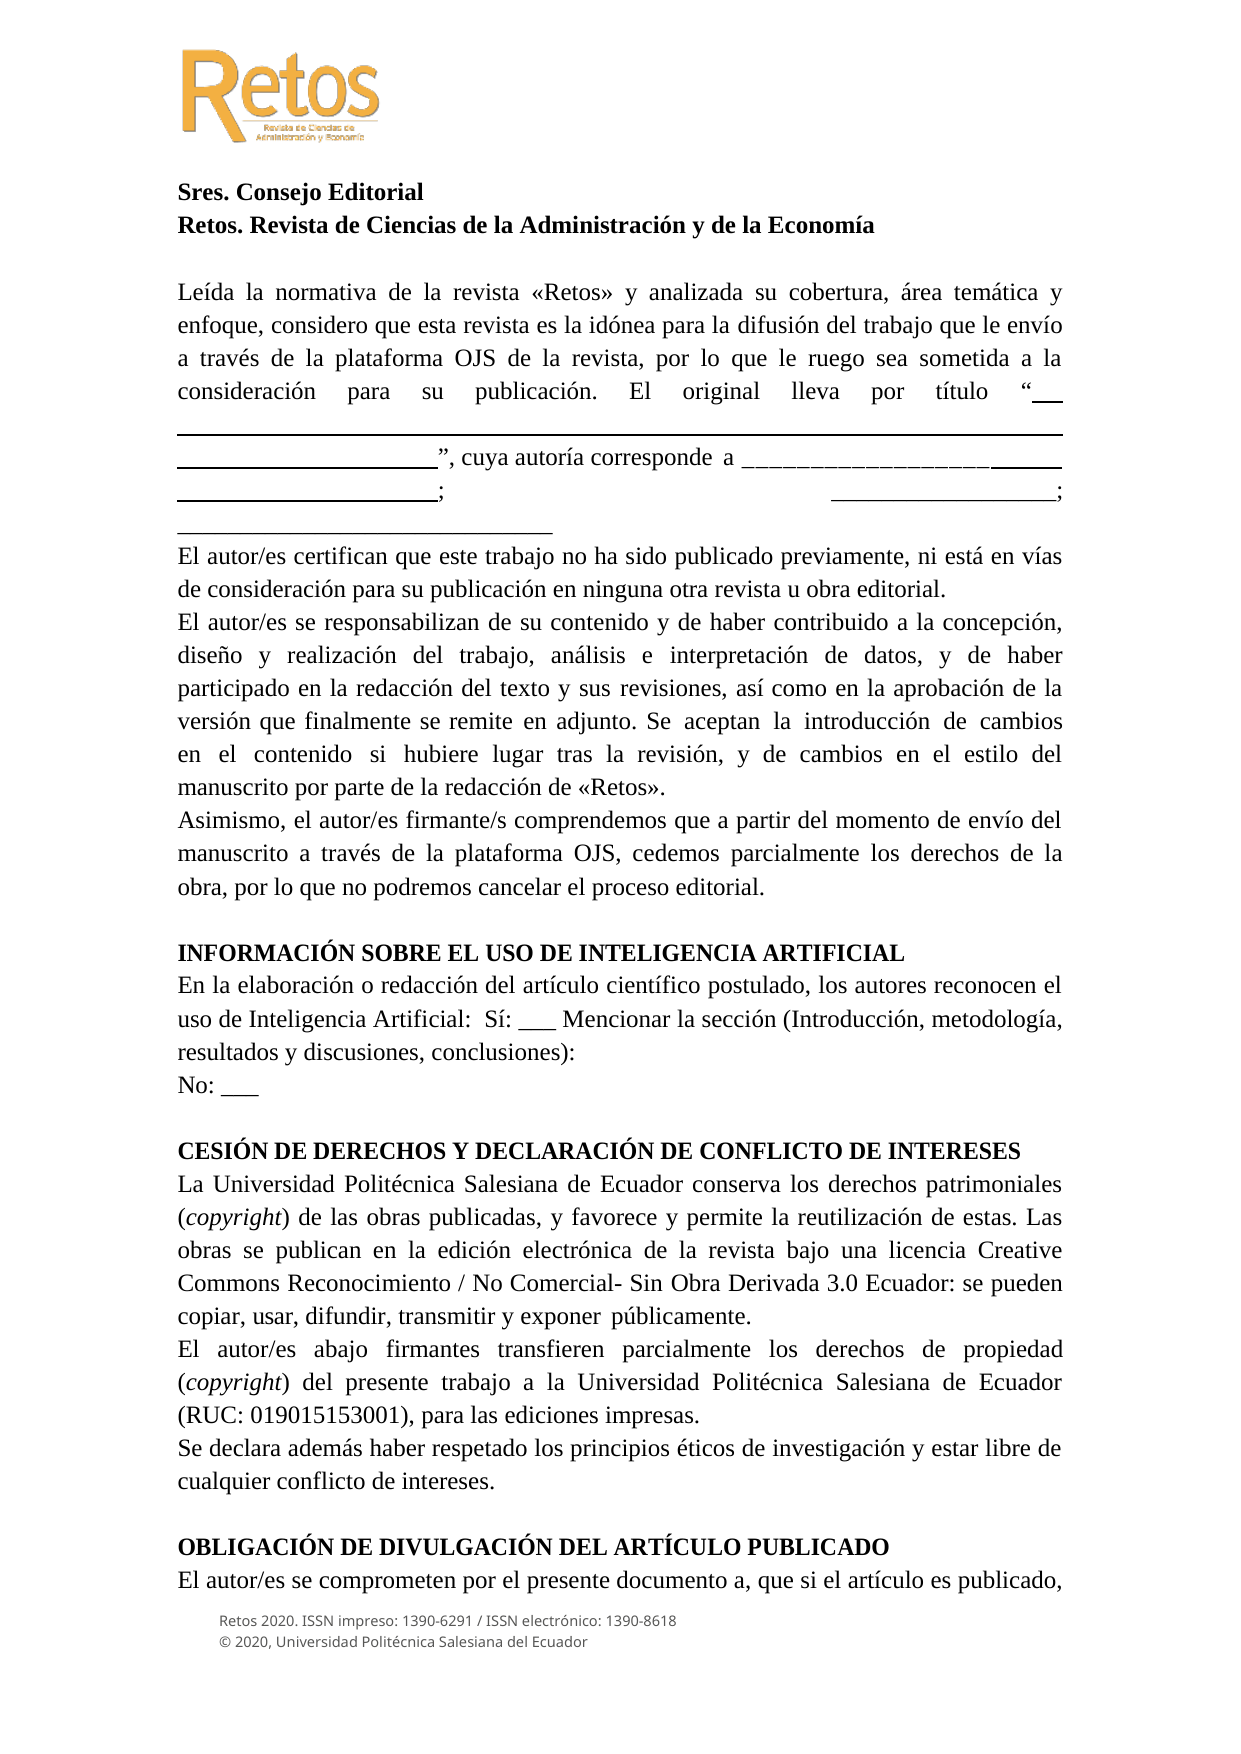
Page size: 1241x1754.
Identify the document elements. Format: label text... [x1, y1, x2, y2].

text El autor/es abajo firmantes transfieren parcialmente los derechos de propiedad (copyright) del presente trabajo a la Universidad Politécnica Salesiana de Ecuador (RUC: 019015153001), para las ediciones impresas. [177, 1334, 1063, 1429]
text Leída la normativa de la revista «Retos» y analizada su cobertura, área temática y enfoque, considero que esta revista es la idónea para la difusión del trabajo que le envío a través de la plataforma OJS de la revista, por lo que le ruego sea sometida a la consideración para su publicación. El original lleva por título “ [177, 277, 1063, 434]
text La Universidad Politécnica Salesiana de Ecuador conserva los derechos patrimoniales (copyright) de las obras publicadas, y favorece y permite la reutilización de estas. Las obras se publican en la edición electrónica de la revista bajo una licencia Creative Commons Reconocimiento / No Comercial- Sin Obra Derivada 3.0 Ecuador: se pueden copiar, usar, difundir, transmitir y exponer públicamente. [177, 1169, 1063, 1330]
text El autor/es certifican que este trabajo no ha sido publicado previamente, ni está en vías de consideración para su publicación en ninguna otra revista u obra editorial. [177, 541, 1063, 603]
text En la elaboración o redacción del artículo científico postulado, los autores reconocen el uso de Inteligencia Artificial: Sí: ___ Mencionar la sección (Introducción, metodología, resultados y discusiones, conclusiones): [177, 971, 1063, 1065]
text El autor/es se responsabilizan de su contenido y de haber contribuido a la concepción, diseño y realización del trabajo, análisis e interpretación de datos, y de haber participado en la redacción del texto y sus revisiones, así como en la aprobación de la versión que finalmente se remite en adjunto. Se aceptan la introducción de cambios en el contenido si hubiere lugar tras la revisión, y de cambios en el estilo del manuscrito por parte de la redacción de «Retos». [177, 607, 1063, 801]
subtitle OBLIGACIÓN DE DIVULGACIÓN DEL ARTÍCULO PUBLICADO [177, 1532, 1063, 1561]
text ”, cuya autoría corresponde a __________________ ; __________________; ______________________________ [177, 442, 1063, 537]
text Asimismo, el autor/es firmante/s comprendemos que a partir del momento de envío del manuscrito a través de la plataforma OJS, cedemos parcialmente los derechos de la obra, por lo que no podremos cancelar el proceso editorial. [177, 806, 1063, 900]
text No: ___ [177, 1070, 1063, 1098]
picture [177, 47, 384, 148]
text Retos. Revista de Ciencias de la Administración y de la Economía [177, 210, 1063, 239]
subtitle INFORMACIÓN SOBRE EL USO DE INTELIGENCIA ARTIFICIAL [177, 938, 1063, 966]
text Sres. Consejo Editorial [177, 177, 1063, 206]
text Se declara además haber respetado los principios éticos de investigación y estar libre de cualquier conflicto de intereses. [177, 1433, 1063, 1495]
subtitle CESIÓN DE DERECHOS Y DECLARACIÓN DE CONFLICTO DE INTERESES [177, 1136, 1063, 1164]
